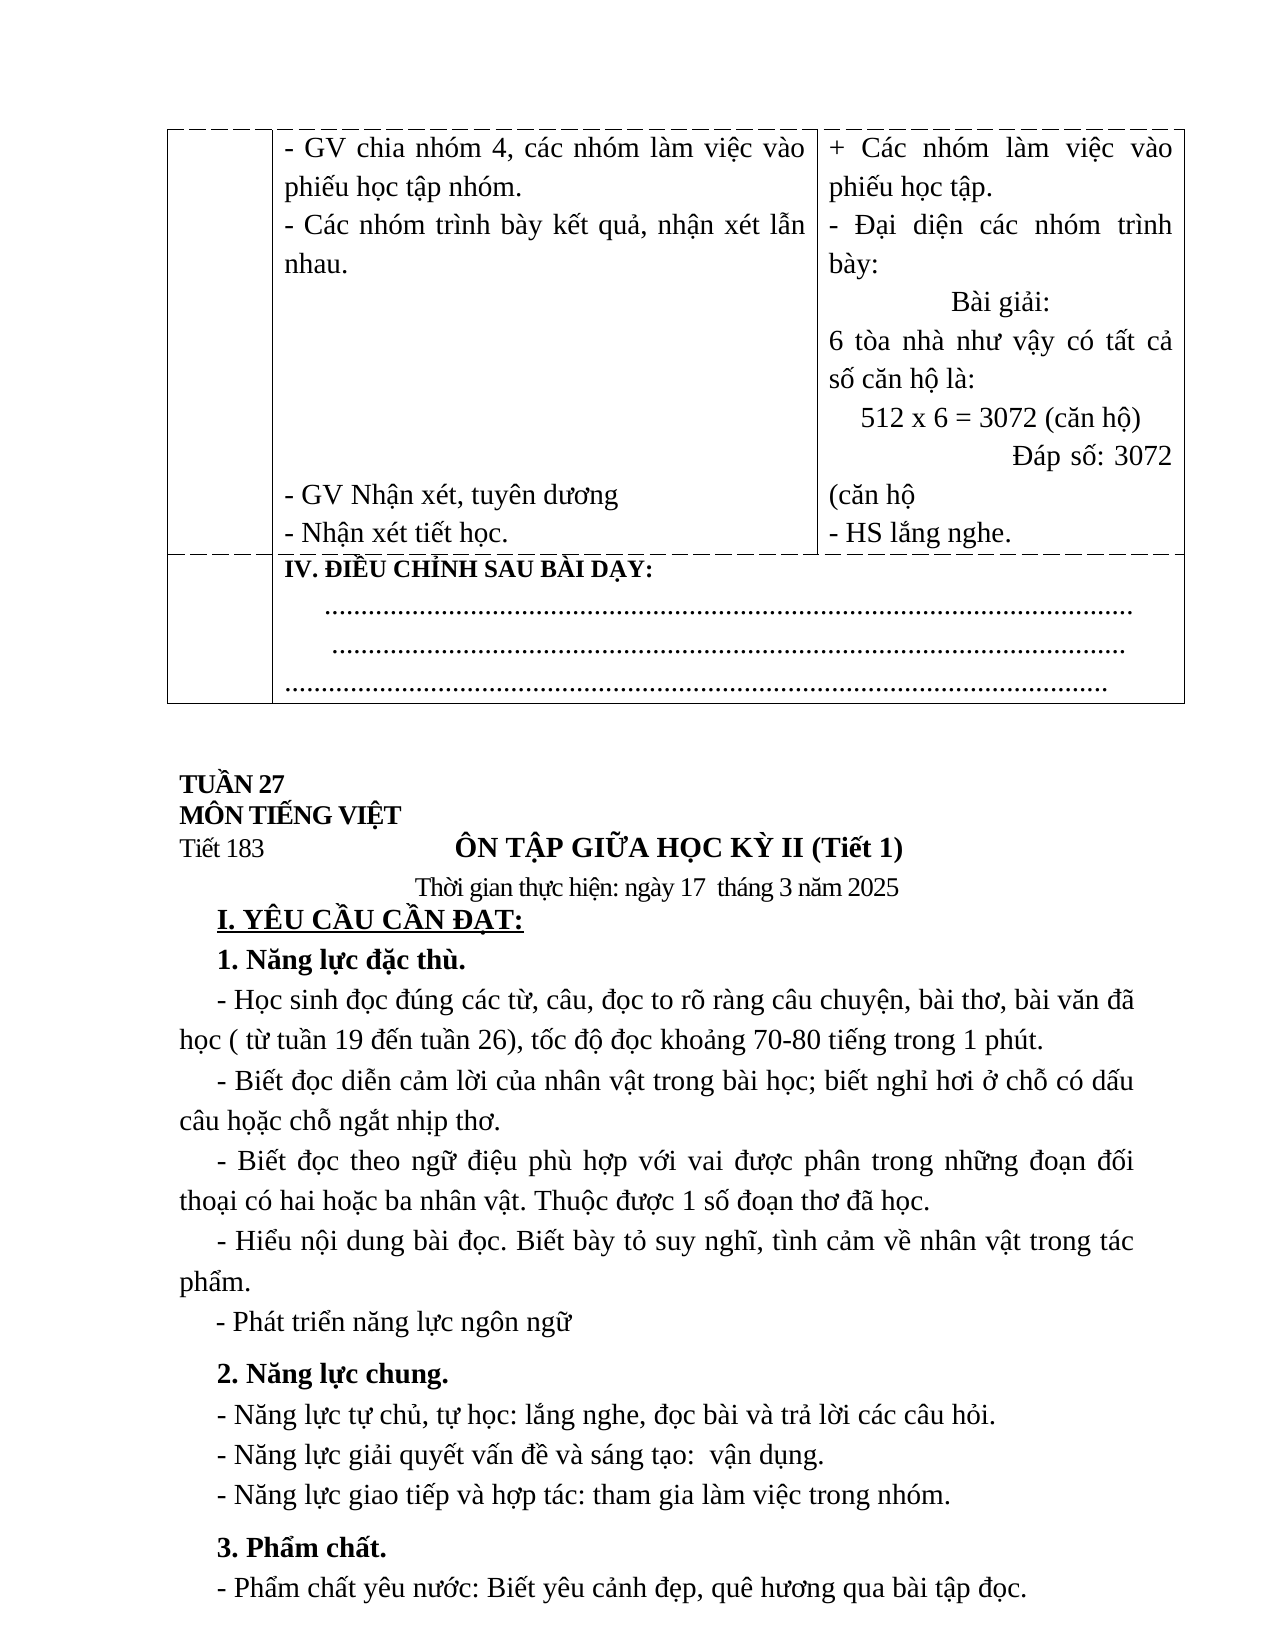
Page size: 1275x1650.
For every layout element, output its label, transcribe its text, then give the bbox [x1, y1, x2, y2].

text - Biết đọc diễn cảm lời của nhân vật trong bài học; biết nghỉ hơi ở chỗ có dấu câu họặc chỗ ngắt nhịp thơ. [179, 1063, 1135, 1136]
table_cell IV. ĐIỀU CHỈNH SAU BÀI DẠY: ............................................................................................................... ............................................................................................................. ................................................................................................................. [273, 554, 1184, 702]
text Thời gian thực hiện: ngày 17 tháng 3 năm 2025 [179, 871, 1135, 902]
text - Năng lực tự chủ, tự học: lắng nghe, đọc bài và trả lời các câu hỏi. [179, 1397, 1135, 1430]
text Tiết 183 ÔN TẬP GIỮA HỌC KỲ II (Tiết 1) [179, 830, 1135, 864]
text - Phát triển năng lực ngôn ngữ [179, 1304, 1135, 1337]
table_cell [273, 129, 817, 553]
text - Năng lực giải quyết vấn đề và sáng tạo: vận dụng. [179, 1437, 1135, 1471]
text - Phẩm chất yêu nước: Biết yêu cảnh đẹp, quê hương qua bài tập đọc. [179, 1570, 1135, 1604]
text 2. Năng lực chung. [179, 1357, 1135, 1390]
text TUẦN 27 [179, 768, 1135, 799]
text 3. Phẩm chất. [179, 1530, 1135, 1563]
text 1. Năng lực đặc thù. [179, 942, 1135, 976]
table_cell [168, 129, 273, 553]
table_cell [818, 129, 1184, 553]
text I. YÊU CẦU CẦN ĐẠT: [179, 902, 1135, 935]
text MÔN TIẾNG VIỆT [179, 799, 1135, 830]
table_cell [168, 554, 272, 702]
text - Năng lực giao tiếp và hợp tác: tham gia làm việc trong nhóm. [179, 1477, 1135, 1511]
text - Học sinh đọc đúng các từ, câu, đọc to rõ ràng câu chuyện, bài thơ, bài văn đã học ( từ tuần 19 đến tuần 26), tốc độ đọc khoảng 70-80 tiếng trong 1 phút. [179, 982, 1135, 1056]
text - Hiểu nội dung bài đọc. Biết bày tỏ suy nghĩ, tình cảm về nhân vật trong tác phẩm. [179, 1223, 1135, 1297]
text - Biết đọc theo ngữ điệu phù hợp với vai được phân trong những đoạn đối thoại có hai hoặc ba nhân vật. Thuộc được 1 số đoạn thơ đã học. [179, 1143, 1135, 1217]
